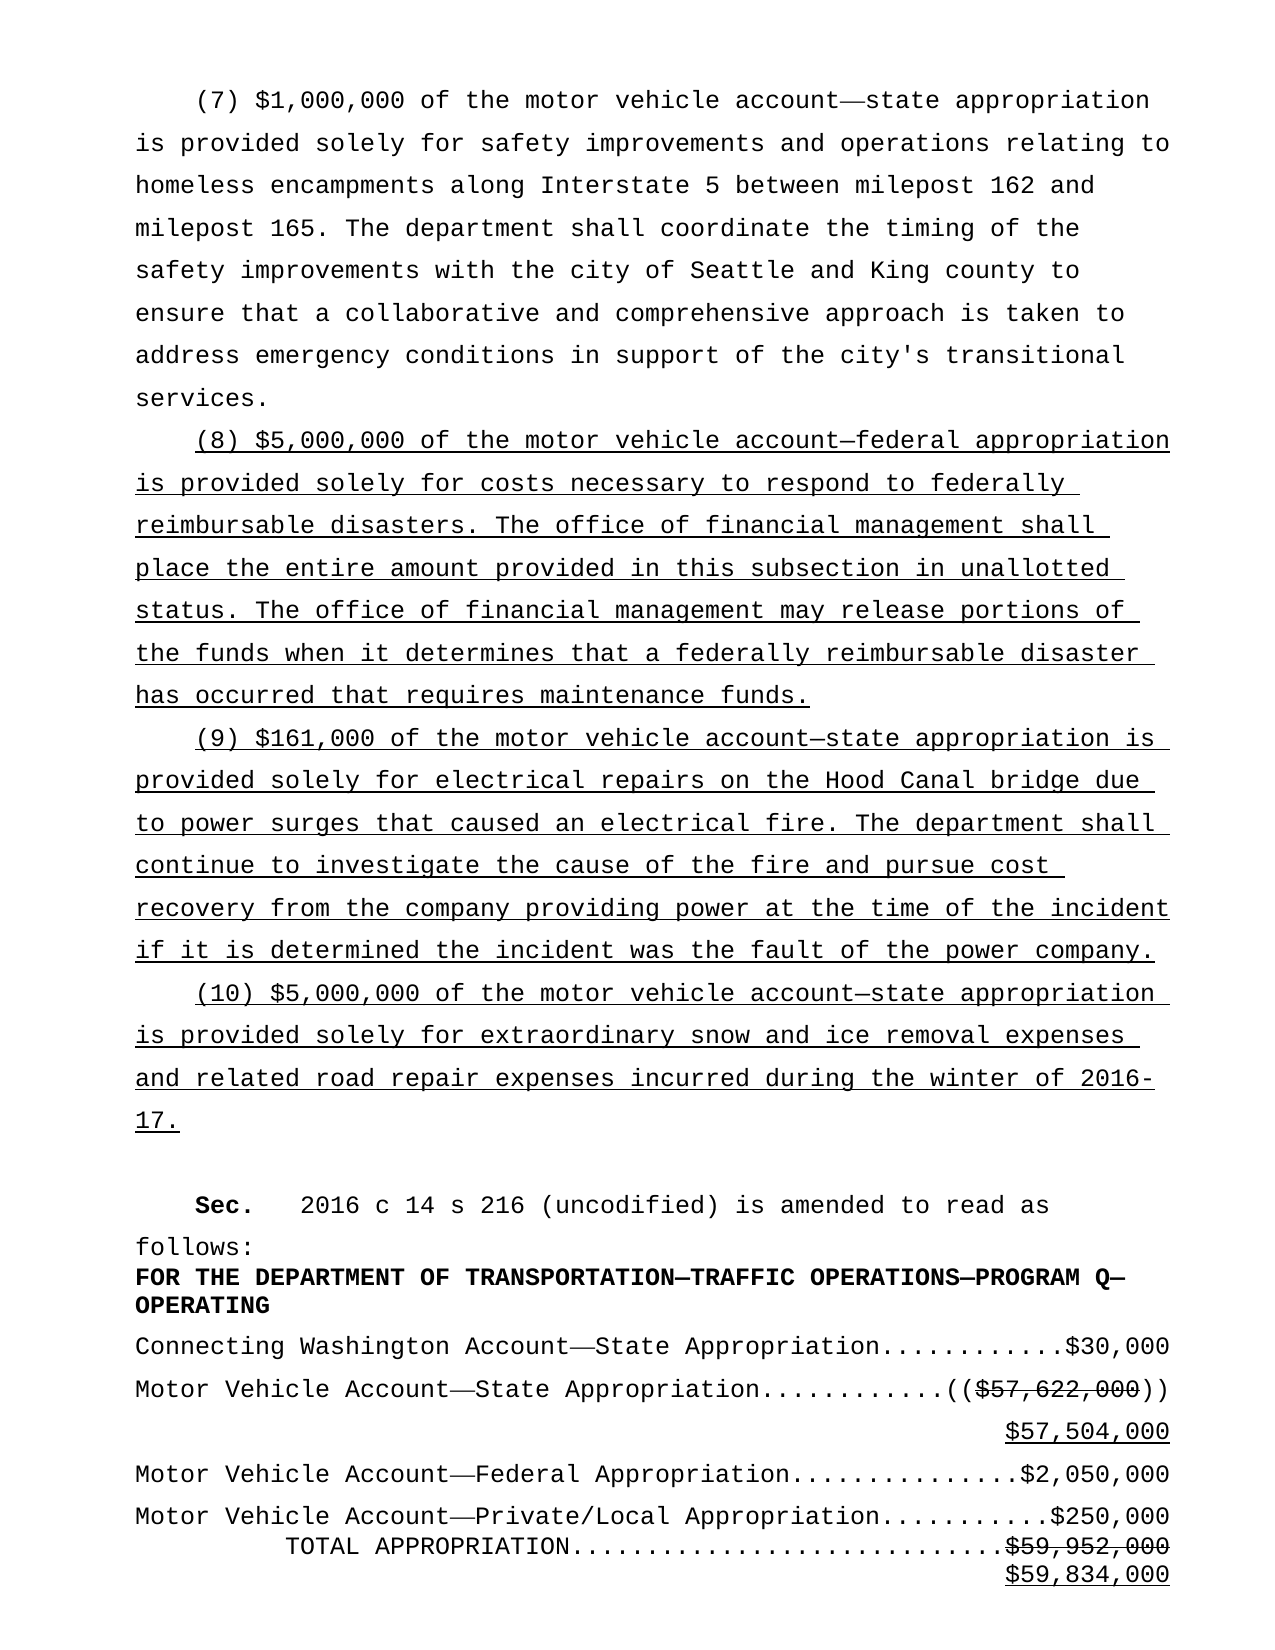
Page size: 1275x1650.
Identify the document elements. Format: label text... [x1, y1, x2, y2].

text $57,504,000 [135, 1406, 1170, 1448]
text Motor Vehicle Account—Private/Local Appropriation $250,000 [135, 1491, 1170, 1533]
text Motor Vehicle Account—State Appropriation (($57,622,000)) [135, 1363, 1170, 1406]
text $59,834,000 [135, 1562, 1170, 1590]
text (8) $5,000,000 of the motor vehicle account—federal appropriation is provided solely for costs necessary to respond to federally reimbursable disasters. The office of financial management shall place the entire amount provided in this subsection in unallotted status. The office of financial management may release portions of the funds when it determines that a federally reimbursable disaster has occurred that requires maintenance funds. [135, 415, 1170, 712]
text (10) $5,000,000 of the motor vehicle account—state appropriation is provided solely for extraordinary snow and ice removal expenses and related road repair expenses incurred during the winter of 2016-17. [135, 967, 1170, 1137]
text Sec. 2016 c 14 s 216 (uncodified) is amended to read as follows: [135, 1179, 1170, 1264]
text (9) $161,000 of the motor vehicle account—state appropriation is provided solely for electrical repairs on the Hood Canal bridge due to power surges that caused an electrical fire. The department shall continue to investigate the cause of the fire and pursue cost recovery from the company providing power at the time of the incident if it is determined the incident was the fault of the power company. [135, 835, 1170, 919]
text (9) $161,000 of the motor vehicle account—state appropriation is provided solely for electrical repairs on the Hood Canal bridge due to power surges that caused an electrical fire. The department shall continue to investigate the cause of the fire and pursue cost recovery from the company providing power at the time of the incident if it is determined the incident was the fault of the power company. [135, 920, 1170, 967]
text TOTAL APPROPRIATION $59,952,000 [135, 1533, 1170, 1562]
text (7) $1,000,000 of the motor vehicle account—state appropriation is provided solely for safety improvements and operations relating to homeless encampments along Interstate 5 between milepost 162 and milepost 165. The department shall coordinate the timing of the safety improvements with the city of Seattle and King county to ensure that a collaborative and comprehensive approach is taken to address emergency conditions in support of the city's transitional services. [135, 75, 1170, 415]
text Connecting Washington Account—State Appropriation $30,000 [135, 1321, 1170, 1363]
text (9) $161,000 of the motor vehicle account—state appropriation is provided solely for electrical repairs on the Hood Canal bridge due to power surges that caused an electrical fire. The department shall continue to investigate the cause of the fire and pursue cost recovery from the company providing power at the time of the incident if it is determined the incident was the fault of the power company. [135, 712, 1170, 834]
text FOR THE DEPARTMENT OF TRANSPORTATION—TRAFFIC OPERATIONS—PROGRAM Q—OPERATING [135, 1264, 1170, 1321]
text Motor Vehicle Account—Federal Appropriation $2,050,000 [135, 1448, 1170, 1491]
